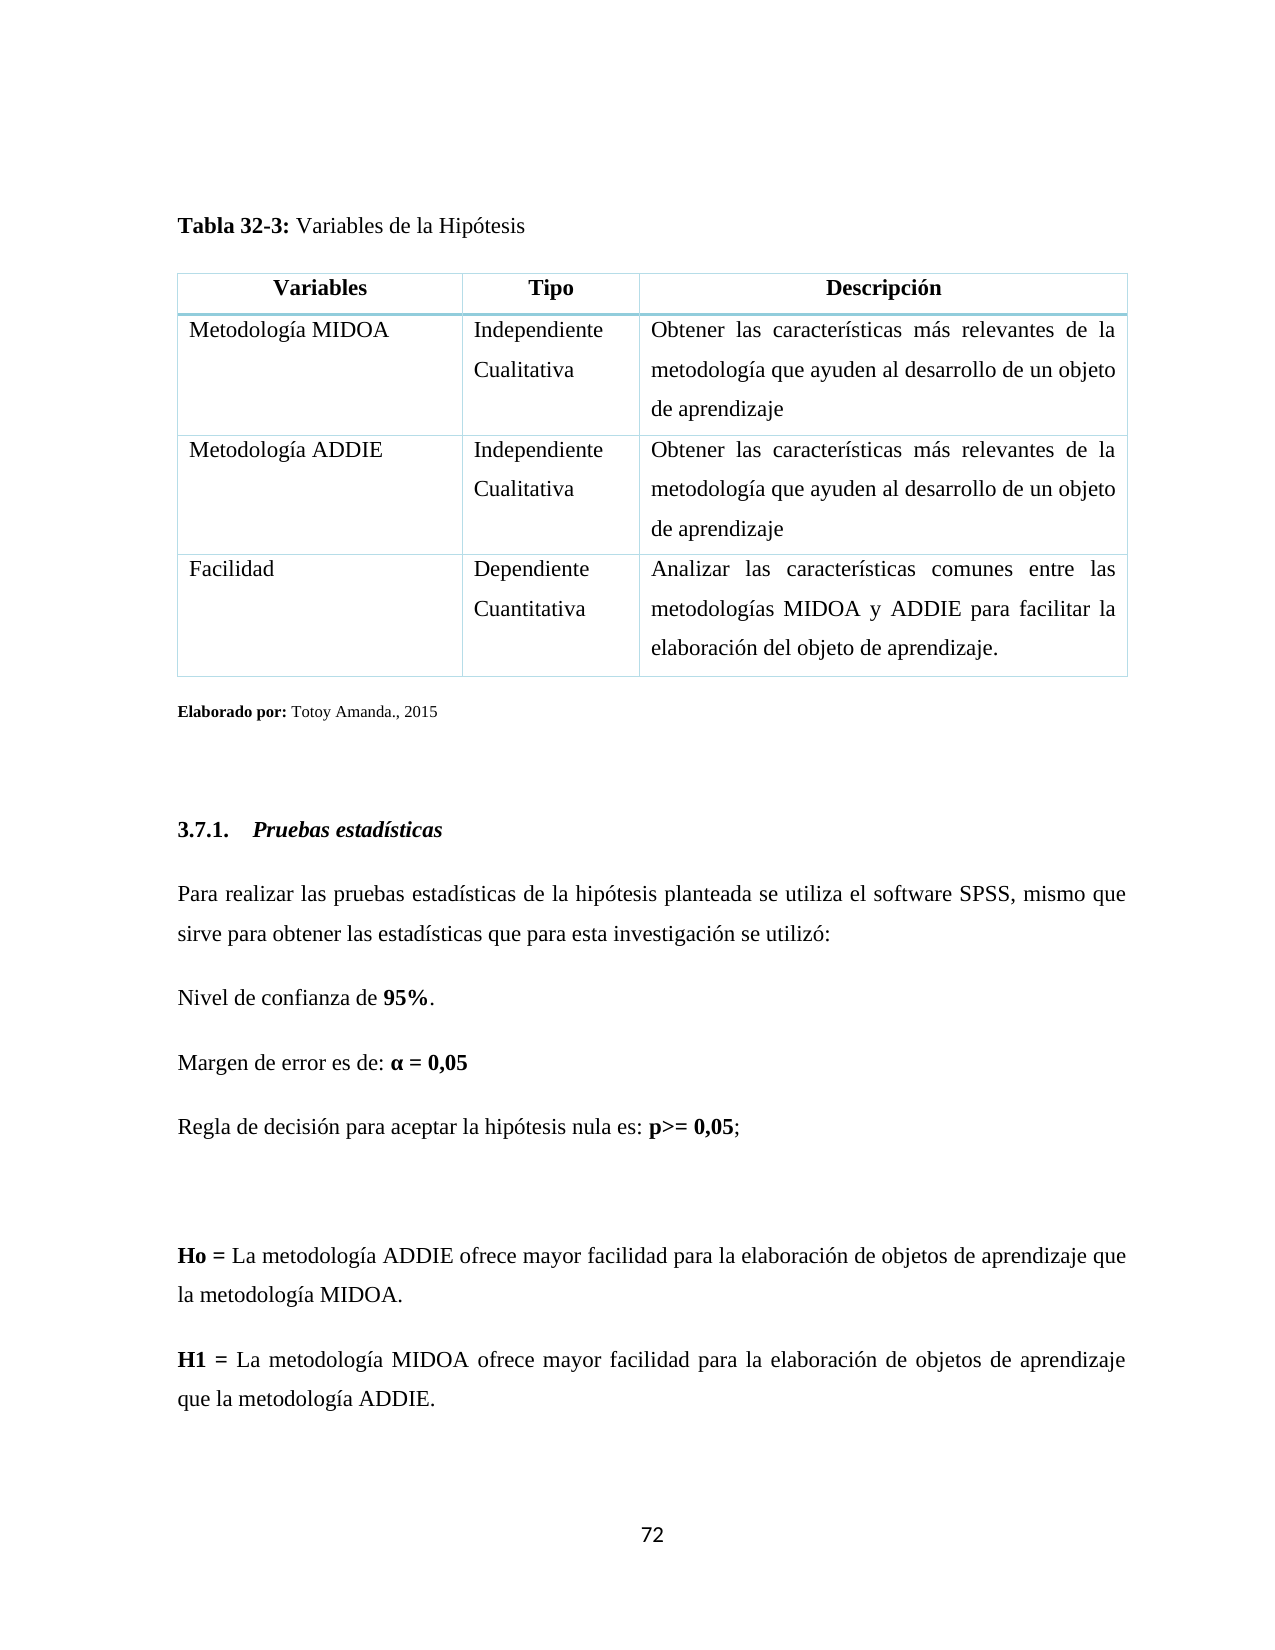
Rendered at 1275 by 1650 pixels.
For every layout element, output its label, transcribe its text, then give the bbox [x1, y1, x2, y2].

table_header Descripción [640, 274, 1127, 313]
table_cell Obtener las características más relevantes de la metodología que ayuden al desarrollo de un objeto de aprendizaje [640, 316, 1127, 434]
table_cell Independiente Cualitativa [463, 316, 639, 434]
table_cell Analizar las características comunes entre las metodologías MIDOA y ADDIE para facilitar la elaboración del objeto de aprendizaje. [640, 555, 1127, 676]
table_header Tipo [463, 274, 639, 313]
table_cell Metodología ADDIE [178, 436, 462, 554]
text H1 = La metodología MIDOA ofrece mayor facilidad para la elaboración de objetos de aprendizaje que la metodología ADDIE. [177, 1346, 1127, 1412]
text Elaborado por: Totoy Amanda., 2015 [177, 702, 1127, 721]
table_header Variables [178, 274, 462, 313]
text Margen de error es de: α = 0,05 [177, 1049, 1127, 1075]
table_cell Obtener las características más relevantes de la metodología que ayuden al desarrollo de un objeto de aprendizaje [640, 436, 1127, 554]
text Ho = La metodología ADDIE ofrece mayor facilidad para la elaboración de objetos de aprendizaje que la metodología MIDOA. [177, 1242, 1127, 1308]
text Para realizar las pruebas estadísticas de la hipótesis planteada se utiliza el software SPSS, mismo que sirve para obtener las estadísticas que para esta investigación se utilizó: [177, 880, 1127, 946]
list Pruebas estadísticas [177, 816, 1127, 842]
table_cell Dependiente Cuantitativa [463, 555, 639, 676]
text Regla de decisión para aceptar la hipótesis nula es: p>= 0,05; [177, 1113, 1127, 1139]
table_cell Independiente Cualitativa [463, 436, 639, 554]
table_cell Facilidad [178, 555, 462, 676]
text Tabla 32-3: Variables de la Hipótesis [177, 212, 1127, 238]
text Nivel de confianza de 95%. [177, 984, 1127, 1011]
table_cell Metodología MIDOA [178, 316, 462, 434]
